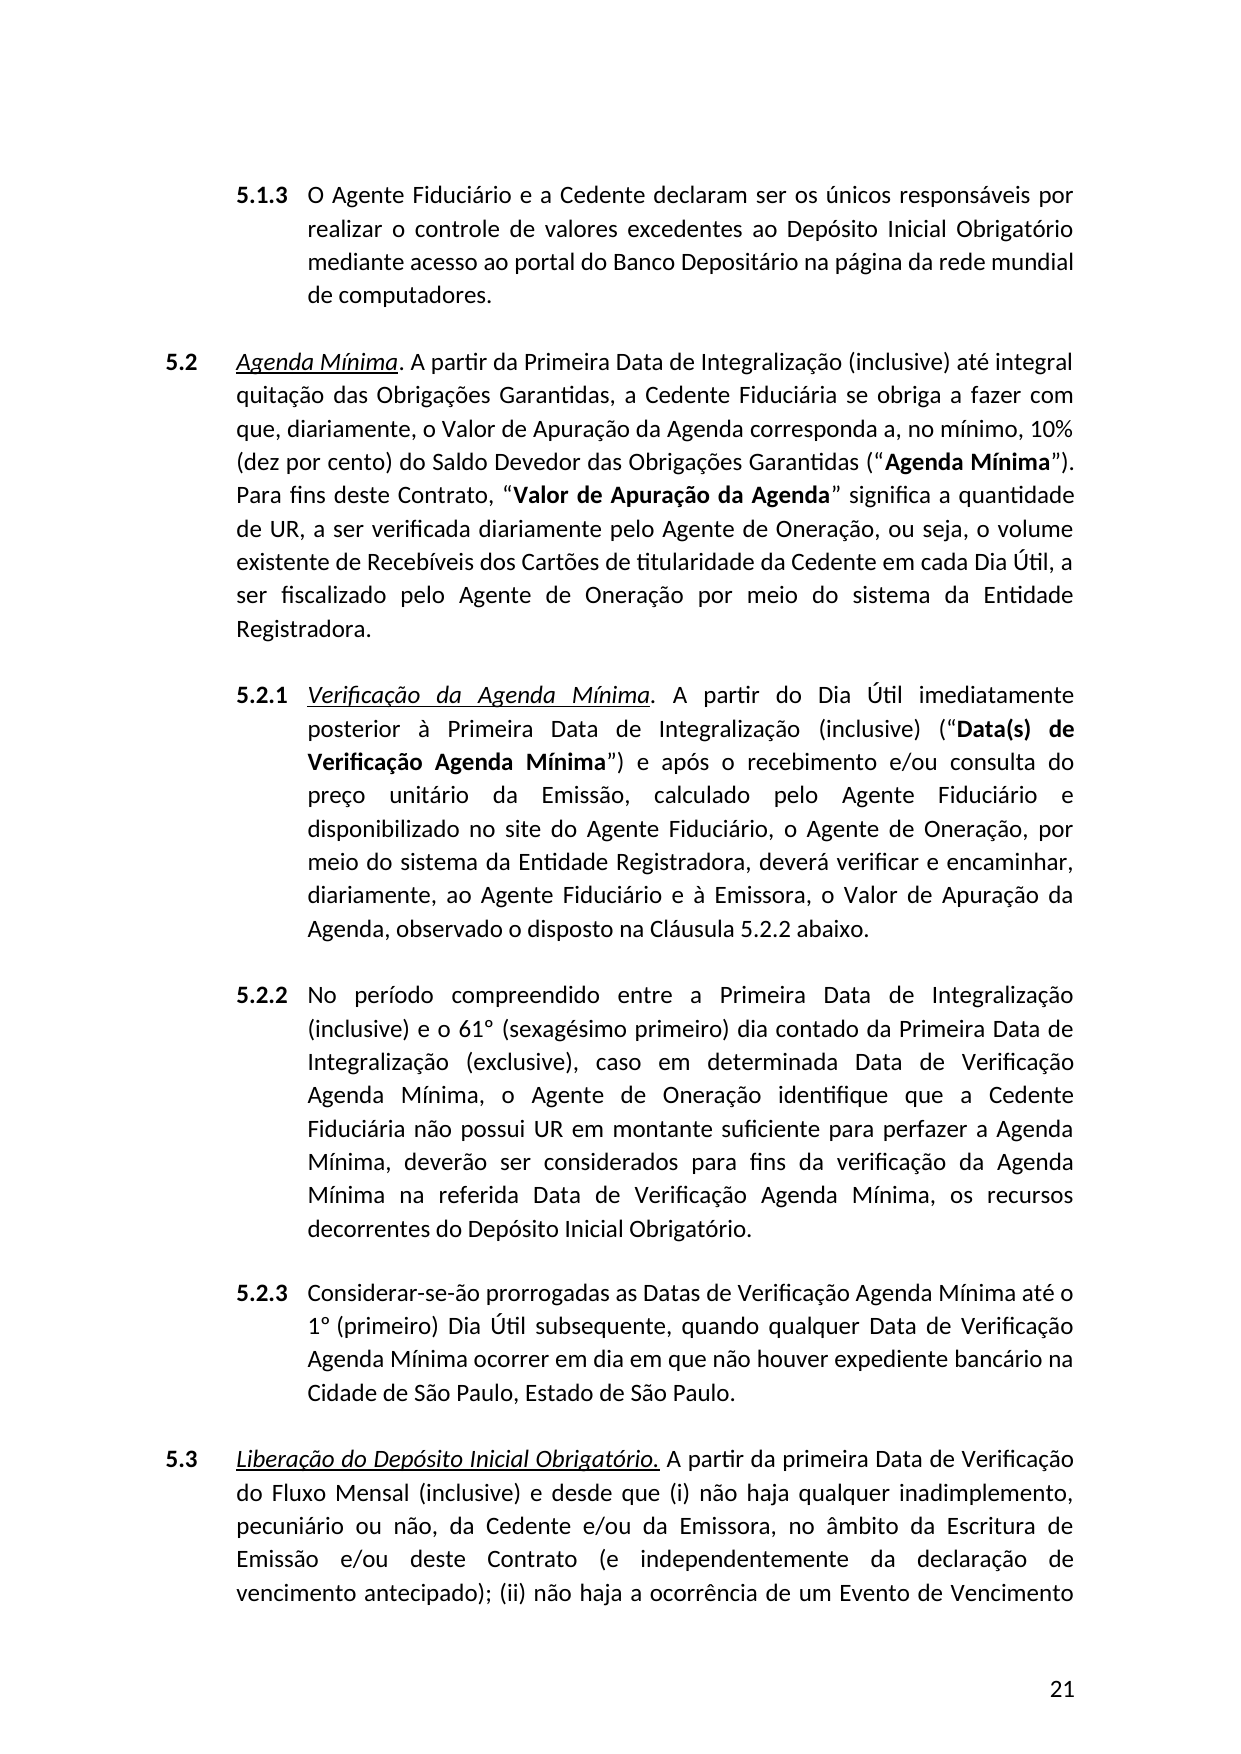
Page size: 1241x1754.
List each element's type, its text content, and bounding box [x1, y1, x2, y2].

text Considerar-se-ão prorrogadas as Datas de Verificação Agenda Mínima até o 1º (primeiro) Dia Útil subsequente, quando qualquer Data de Verificação Agenda Mínima ocorrer em dia em que não houver expediente bancário na Cidade de São Paulo, Estado de São Paulo. [236, 1274, 1075, 1408]
text No período compreendido entre a Primeira Data de Integralização (inclusive) e o 61º (sexagésimo primeiro) dia contado da Primeira Data de Integralização (exclusive), caso em determinada Data de Verificação Agenda Mínima, o Agente de Oneração identifique que a Cedente Fiduciária não possui UR em montante suficiente para perfazer a Agenda Mínima, deverão ser considerados para fins da verificação da Agenda Mínima na referida Data de Verificação Agenda Mínima, os recursos decorrentes do Depósito Inicial Obrigatório. [236, 977, 1075, 1244]
text Agenda Mínima. A partir da Primeira Data de Integralização (inclusive) até integral quitação das Obrigações Garantidas, a Cedente Fiduciária se obriga a fazer com que, diariamente, o Valor de Apuração da Agenda corresponda a, no mínimo, 10% (dez por cento) do Saldo Devedor das Obrigações Garantidas (“Agenda Mínima”). Para fins deste Contrato, “Valor de Apuração da Agenda” significa a quantidade de UR, a ser verificada diariamente pelo Agente de Oneração, ou seja, o volume existente de Recebíveis dos Cartões de titularidade da Cedente em cada Dia Útil, a ser fiscalizado pelo Agente de Oneração por meio do sistema da Entidade Registradora. [165, 344, 1075, 644]
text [165, 1441, 1075, 1608]
text O Agente Fiduciário e a Cedente declaram ser os únicos responsáveis por realizar o controle de valores excedentes ao Depósito Inicial Obrigatório mediante acesso ao portal do Banco Depositário na página da rede mundial de computadores. [236, 177, 1075, 311]
text Verificação da Agenda Mínima. A partir do Dia Útil imediatamente posterior à Primeira Data de Integralização (inclusive) (“Data(s) de Verificação Agenda Mínima”) e após o recebimento e/ou consulta do preço unitário da Emissão, calculado pelo Agente Fiduciário e disponibilizado no site do Agente Fiduciário, o Agente de Oneração, por meio do sistema da Entidade Registradora, deverá verificar e encaminhar, diariamente, ao Agente Fiduciário e à Emissora, o Valor de Apuração da Agenda, observado o disposto na Cláusula 5.2.2 abaixo. [236, 677, 1075, 944]
